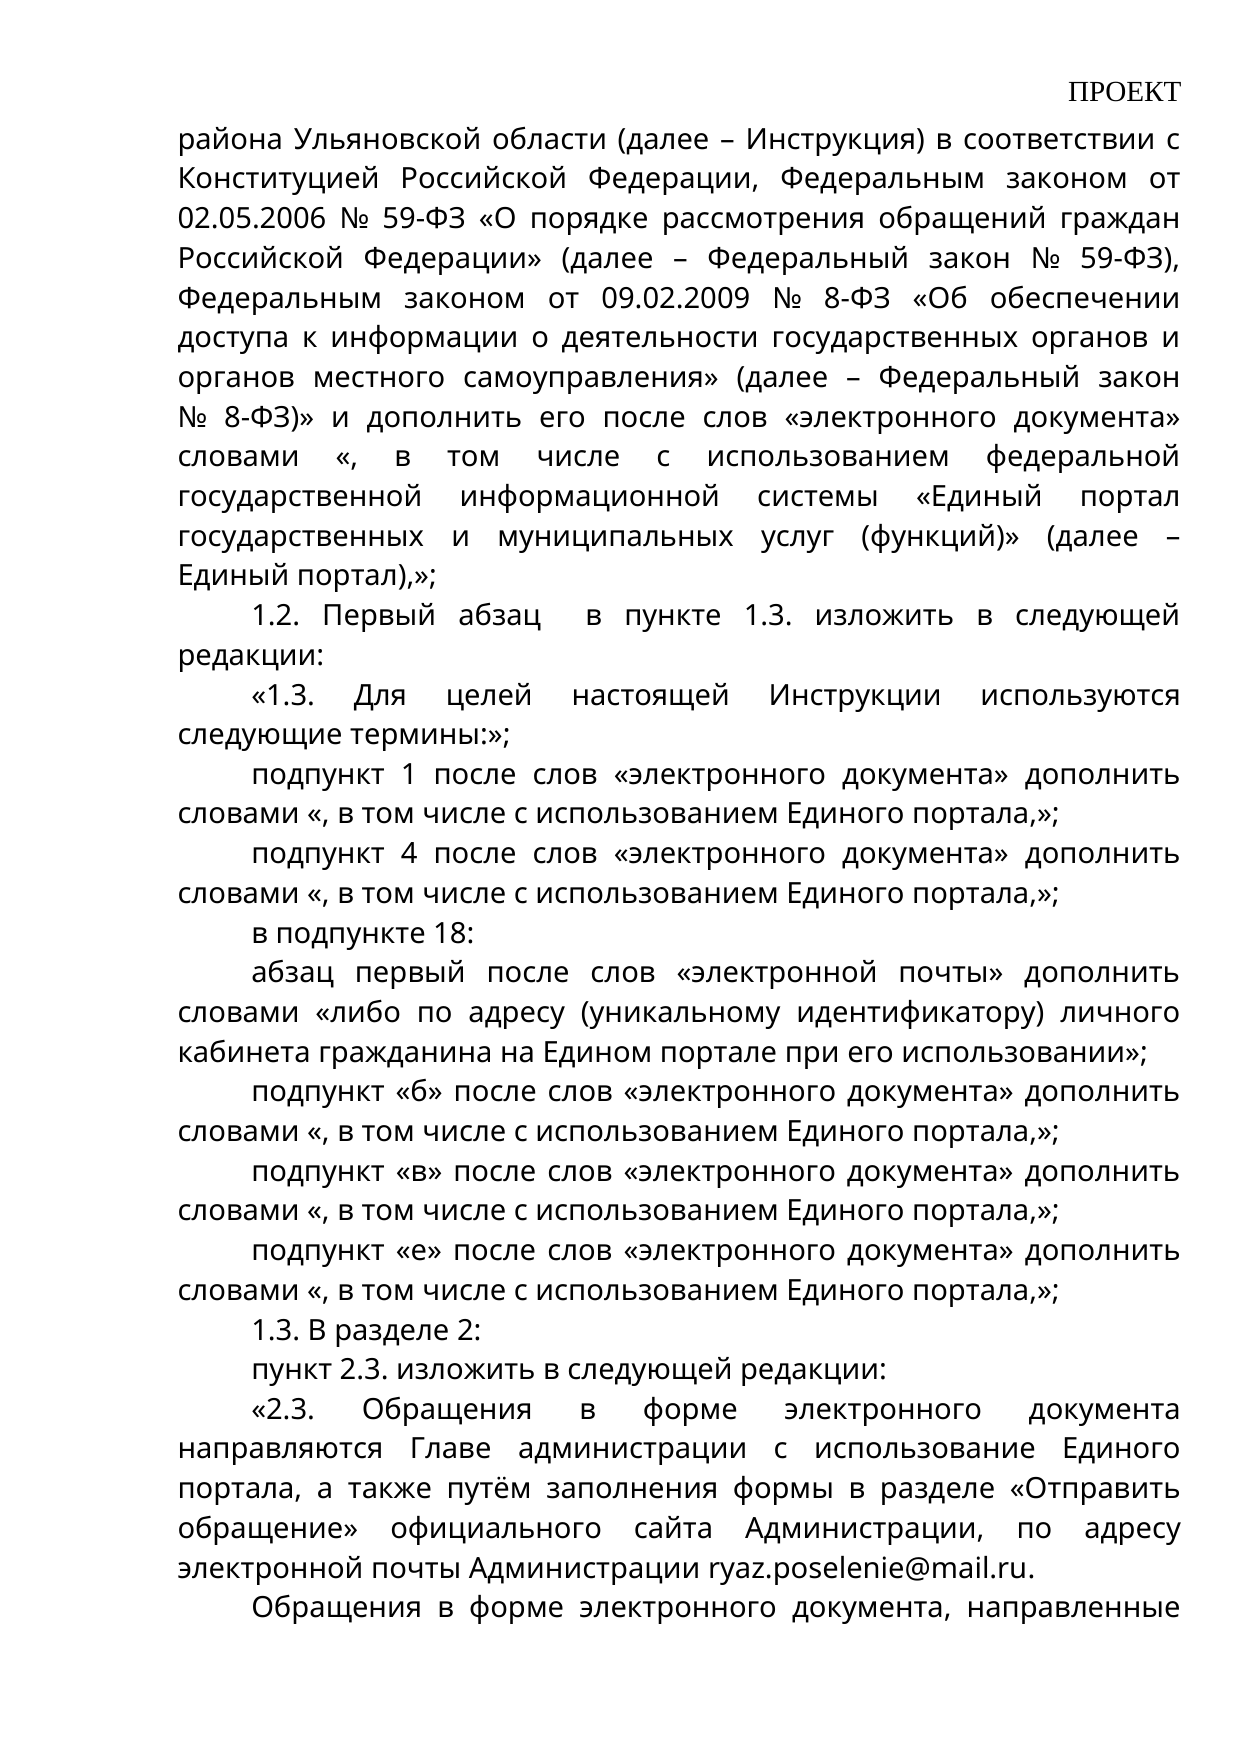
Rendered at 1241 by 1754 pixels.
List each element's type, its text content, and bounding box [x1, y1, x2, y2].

text подпункт 1 после слов «электронного документа» дополнить словами «, в том числе с использованием Единого портала,»; [177, 753, 1181, 832]
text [177, 1587, 1181, 1626]
text пункт 2.3. изложить в следующей редакции: [177, 1348, 1181, 1388]
text 1.3. В разделе 2: [177, 1309, 1181, 1348]
text в подпункте 18: [177, 912, 1181, 952]
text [177, 118, 1181, 594]
text подпункт «е» после слов «электронного документа» дополнить словами «, в том числе с использованием Единого портала,»; [177, 1229, 1181, 1309]
text подпункт «б» после слов «электронного документа» дополнить словами «, в том числе с использованием Единого портала,»; [177, 1071, 1181, 1150]
text подпункт 4 после слов «электронного документа» дополнить словами «, в том числе с использованием Единого портала,»; [177, 832, 1181, 912]
text 1.2. Первый абзац в пункте 1.3. изложить в следующей редакции: [177, 594, 1181, 674]
text подпункт «в» после слов «электронного документа» дополнить словами «, в том числе с использованием Единого портала,»; [177, 1150, 1181, 1229]
text абзац первый после слов «электронной почты» дополнить словами «либо по адресу (уникальному идентификатору) личного кабинета гражданина на Едином портале при его использовании»; [177, 952, 1181, 1071]
text «2.3. Обращения в форме электронного документа направляются Главе администрации с использование Единого портала, а также путём заполнения формы в разделе «Отправить обращение» официального сайта Администрации, по адресу электронной почты Администрации ryaz.poselenie@mail.ru. [177, 1388, 1181, 1587]
text «1.3. Для целей настоящей Инструкции используются следующие термины:»; [177, 674, 1181, 753]
